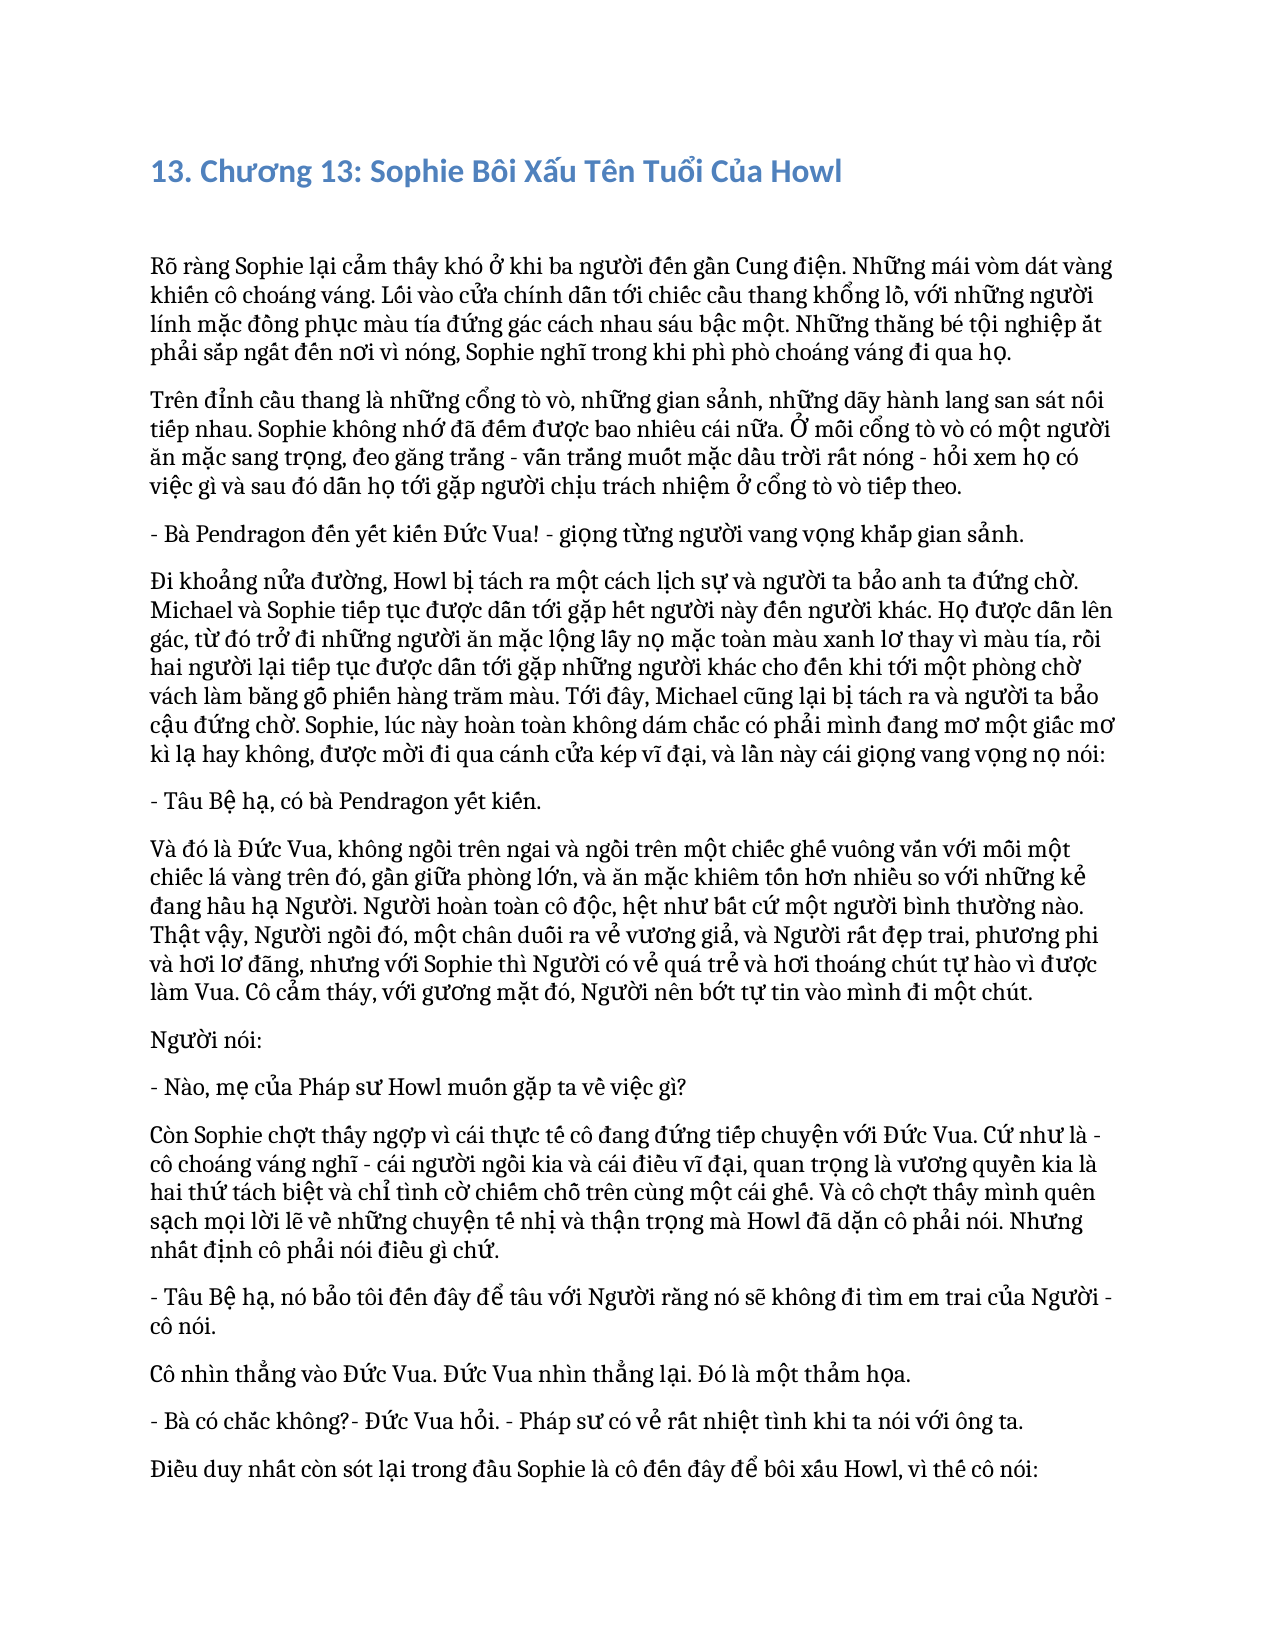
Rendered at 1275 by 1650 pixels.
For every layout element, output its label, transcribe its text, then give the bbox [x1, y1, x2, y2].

text - Bà có chắc không?- Đức Vua hỏi. - Pháp sư có vẻ rất nhiệt tình khi ta nói với ông ta. [150, 1407, 1125, 1436]
text Trên đỉnh cầu thang là những cổng tò vò, những gian sảnh, những dãy hành lang san sát nối tiếp nhau. Sophie không nhớ đã đếm được bao nhiêu cái nữa. Ở mỗi cổng tò vò có một người ăn mặc sang trọng, đeo găng trắng - vẫn trắng muốt mặc dầu trời rất nóng - hỏi xem họ có việc gì và sau đó dẫn họ tới gặp người chịu trách nhiệm ở cổng tò vò tiếp theo. [150, 386, 1125, 501]
text Người nói: [150, 1026, 1125, 1054]
text Cô nhìn thẳng vào Đức Vua. Đức Vua nhìn thẳng lại. Đó là một thảm họa. [150, 1359, 1125, 1388]
text - Bà Pendragon đến yết kiến Đức Vua! - giọng từng người vang vọng khắp gian sảnh. [150, 519, 1125, 548]
subtitle 13. Chương 13: Sophie Bôi Xấu Tên Tuổi Của Howl [150, 150, 1125, 191]
text - Tâu Bệ hạ, có bà Pendragon yết kiến. [150, 787, 1125, 816]
text Điều duy nhất còn sót lại trong đầu Sophie là cô đến đây để bôi xấu Howl, vì thế cô nói: [150, 1454, 1125, 1483]
text Đi khoảng nửa đường, Howl bị tách ra một cách lịch sự và người ta bảo anh ta đứng chờ. Michael và Sophie tiếp tục được dẫn tới gặp hết người này đến người khác. Họ được dẫn lên gác, từ đó trở đi những người ăn mặc lộng lẫy nọ mặc toàn màu xanh lơ thay vì màu tía, rồi hai người lại tiếp tục được dẫn tới gặp những người khác cho đến khi tới một phòng chờ vách làm bằng gỗ phiến hàng trăm màu. Tới đây, Michael cũng lại bị tách ra và người ta bảo cậu đứng chờ. Sophie, lúc này hoàn toàn không dám chắc có phải mình đang mơ một giấc mơ kì lạ hay không, được mời đi qua cánh cửa kép vĩ đại, và lần này cái giọng vang vọng nọ nói: [150, 567, 1125, 768]
text - Tâu Bệ hạ, nó bảo tôi đến đây để tâu với Người rằng nó sẽ không đi tìm em trai của Người - cô nói. [150, 1283, 1125, 1341]
text - Nào, mẹ của Pháp sư Howl muốn gặp ta về việc gì? [150, 1073, 1125, 1102]
text Còn Sophie chợt thấy ngợp vì cái thực tế cô đang đứng tiếp chuyện với Đức Vua. Cứ như là - cô choáng váng nghĩ - cái người ngồi kia và cái điều vĩ đại, quan trọng là vương quyền kia là hai thứ tách biệt và chỉ tình cờ chiếm chỗ trên cùng một cái ghế. Và cô chợt thấy mình quên sạch mọi lời lẽ về những chuyện tế nhị và thận trọng mà Howl đã dặn cô phải nói. Nhưng nhất định cô phải nói điều gì chứ. [150, 1121, 1125, 1264]
text Và đó là Đức Vua, không ngồi trên ngai và ngồi trên một chiếc ghế vuông vắn với mỗi một chiếc lá vàng trên đó, gần giữa phòng lớn, và ăn mặc khiêm tốn hơn nhiều so với những kẻ đang hầu hạ Người. Người hoàn toàn cô độc, hệt như bất cứ một người bình thường nào. Thật vậy, Người ngồi đó, một chân duỗi ra vẻ vương giả, và Người rất đẹp trai, phương phi và hơi lơ đãng, nhưng với Sophie thì Người có vẻ quá trẻ và hơi thoáng chút tự hào vì được làm Vua. Cô cảm tháy, với gương mặt đó, Người nên bớt tự tin vào mình đi một chút. [150, 834, 1125, 1007]
text Rõ ràng Sophie lại cảm thấy khó ở khi ba người đến gần Cung điện. Những mái vòm dát vàng khiến cô choáng váng. Lối vào cửa chính dẫn tới chiếc cầu thang khổng lồ, với những người lính mặc đồng phục màu tía đứng gác cách nhau sáu bậc một. Những thằng bé tội nghiệp ắt phải sắp ngất đến nơi vì nóng, Sophie nghĩ trong khi phì phò choáng váng đi qua họ. [150, 194, 1125, 367]
